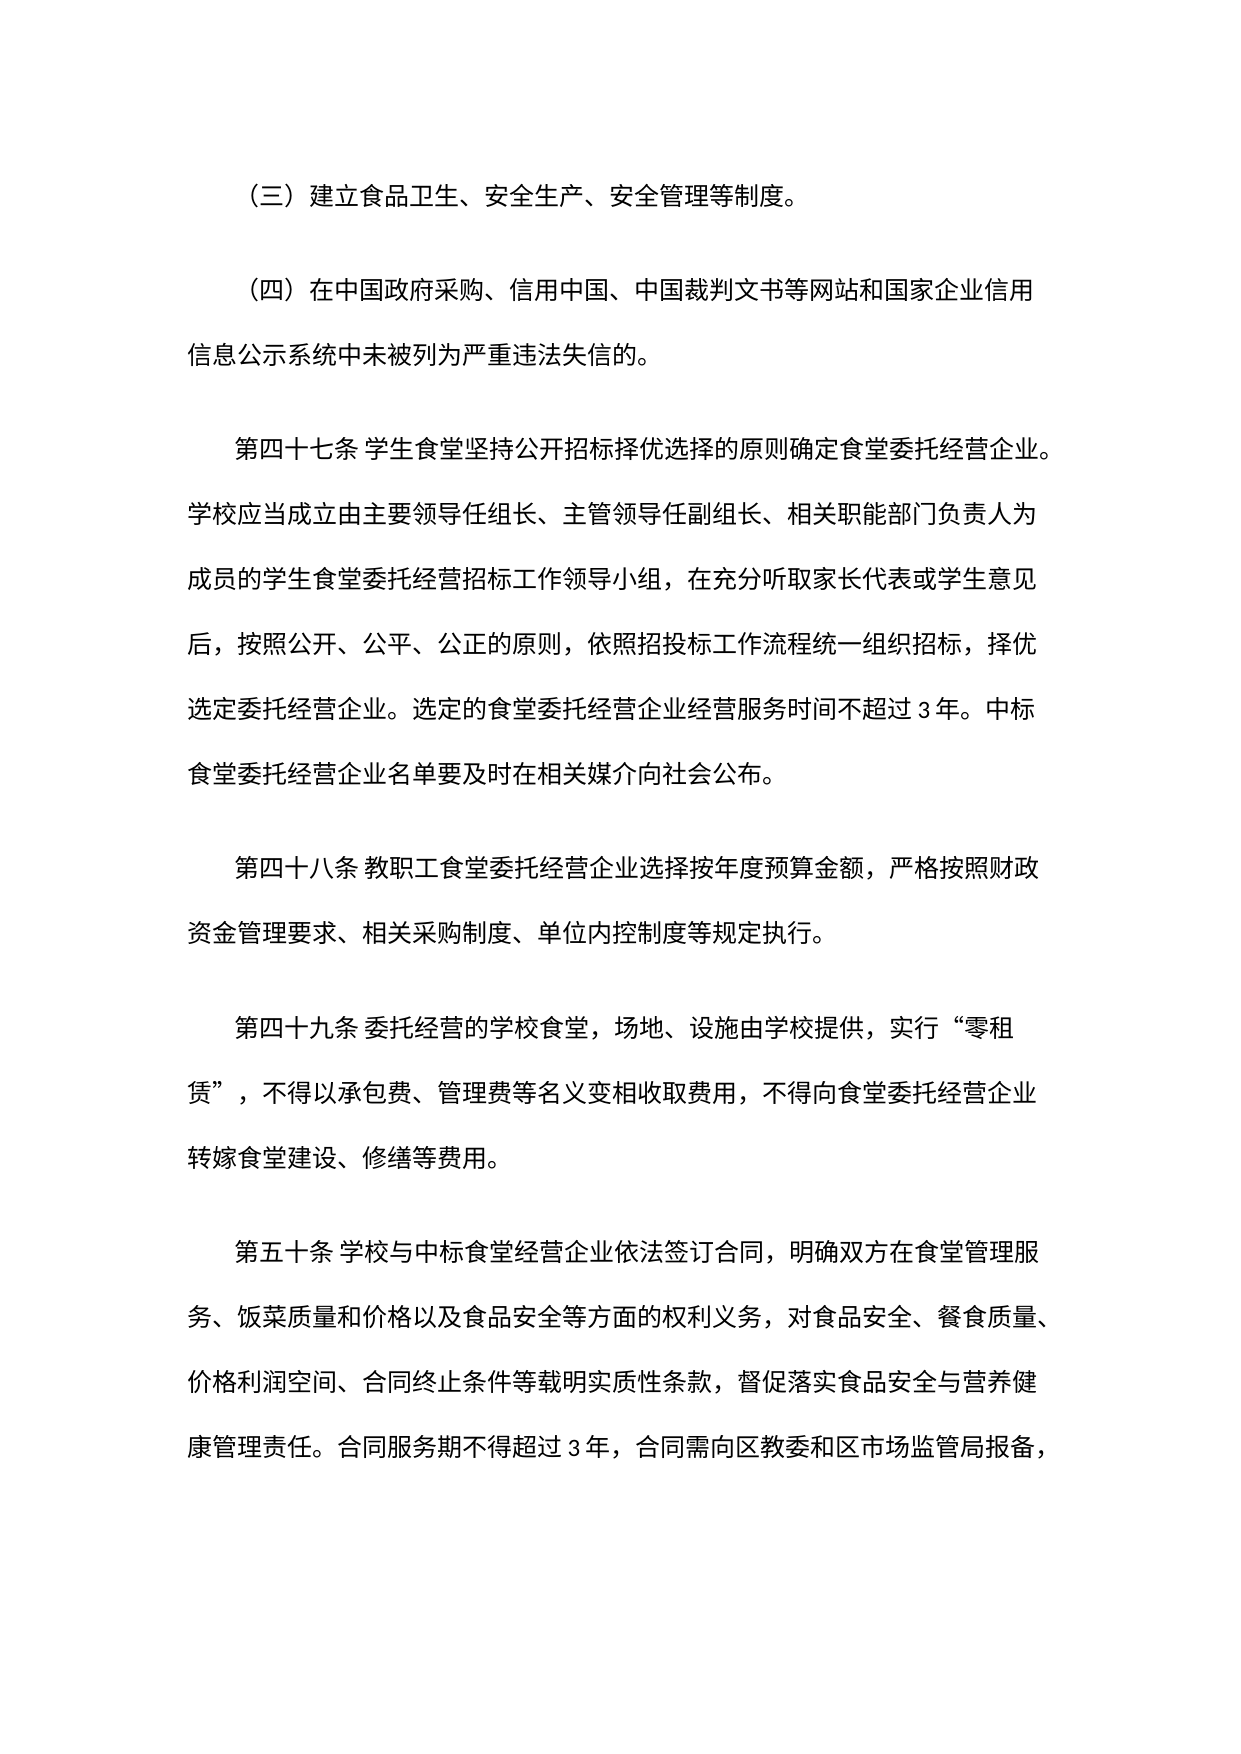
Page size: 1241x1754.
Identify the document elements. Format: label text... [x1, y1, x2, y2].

text （四）在中国政府采购、信用中国、中国裁判文书等网站和国家企业信用信息公示系统中未被列为严重违法失信的。 [187, 256, 1053, 386]
text 第四十七条 学生食堂坚持公开招标择优选择的原则确定食堂委托经营企业。学校应当成立由主要领导任组长、主管领导任副组长、相关职能部门负责人为成员的学生食堂委托经营招标工作领导小组，在充分听取家长代表或学生意见后，按照公开、公平、公正的原则，依照招投标工作流程统一组织招标，择优选定委托经营企业。选定的食堂委托经营企业经营服务时间不超过3年。中标食堂委托经营企业名单要及时在相关媒介向社会公布。 [187, 415, 1053, 805]
text 第四十八条 教职工食堂委托经营企业选择按年度预算金额，严格按照财政资金管理要求、相关采购制度、单位内控制度等规定执行。 [187, 834, 1053, 964]
text （三）建立食品卫生、安全生产、安全管理等制度。 [187, 162, 1053, 227]
text 第四十九条 委托经营的学校食堂，场地、设施由学校提供，实行“零租赁”，不得以承包费、管理费等名义变相收取费用，不得向食堂委托经营企业转嫁食堂建设、修缮等费用。 [187, 994, 1053, 1189]
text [187, 1218, 1053, 1478]
